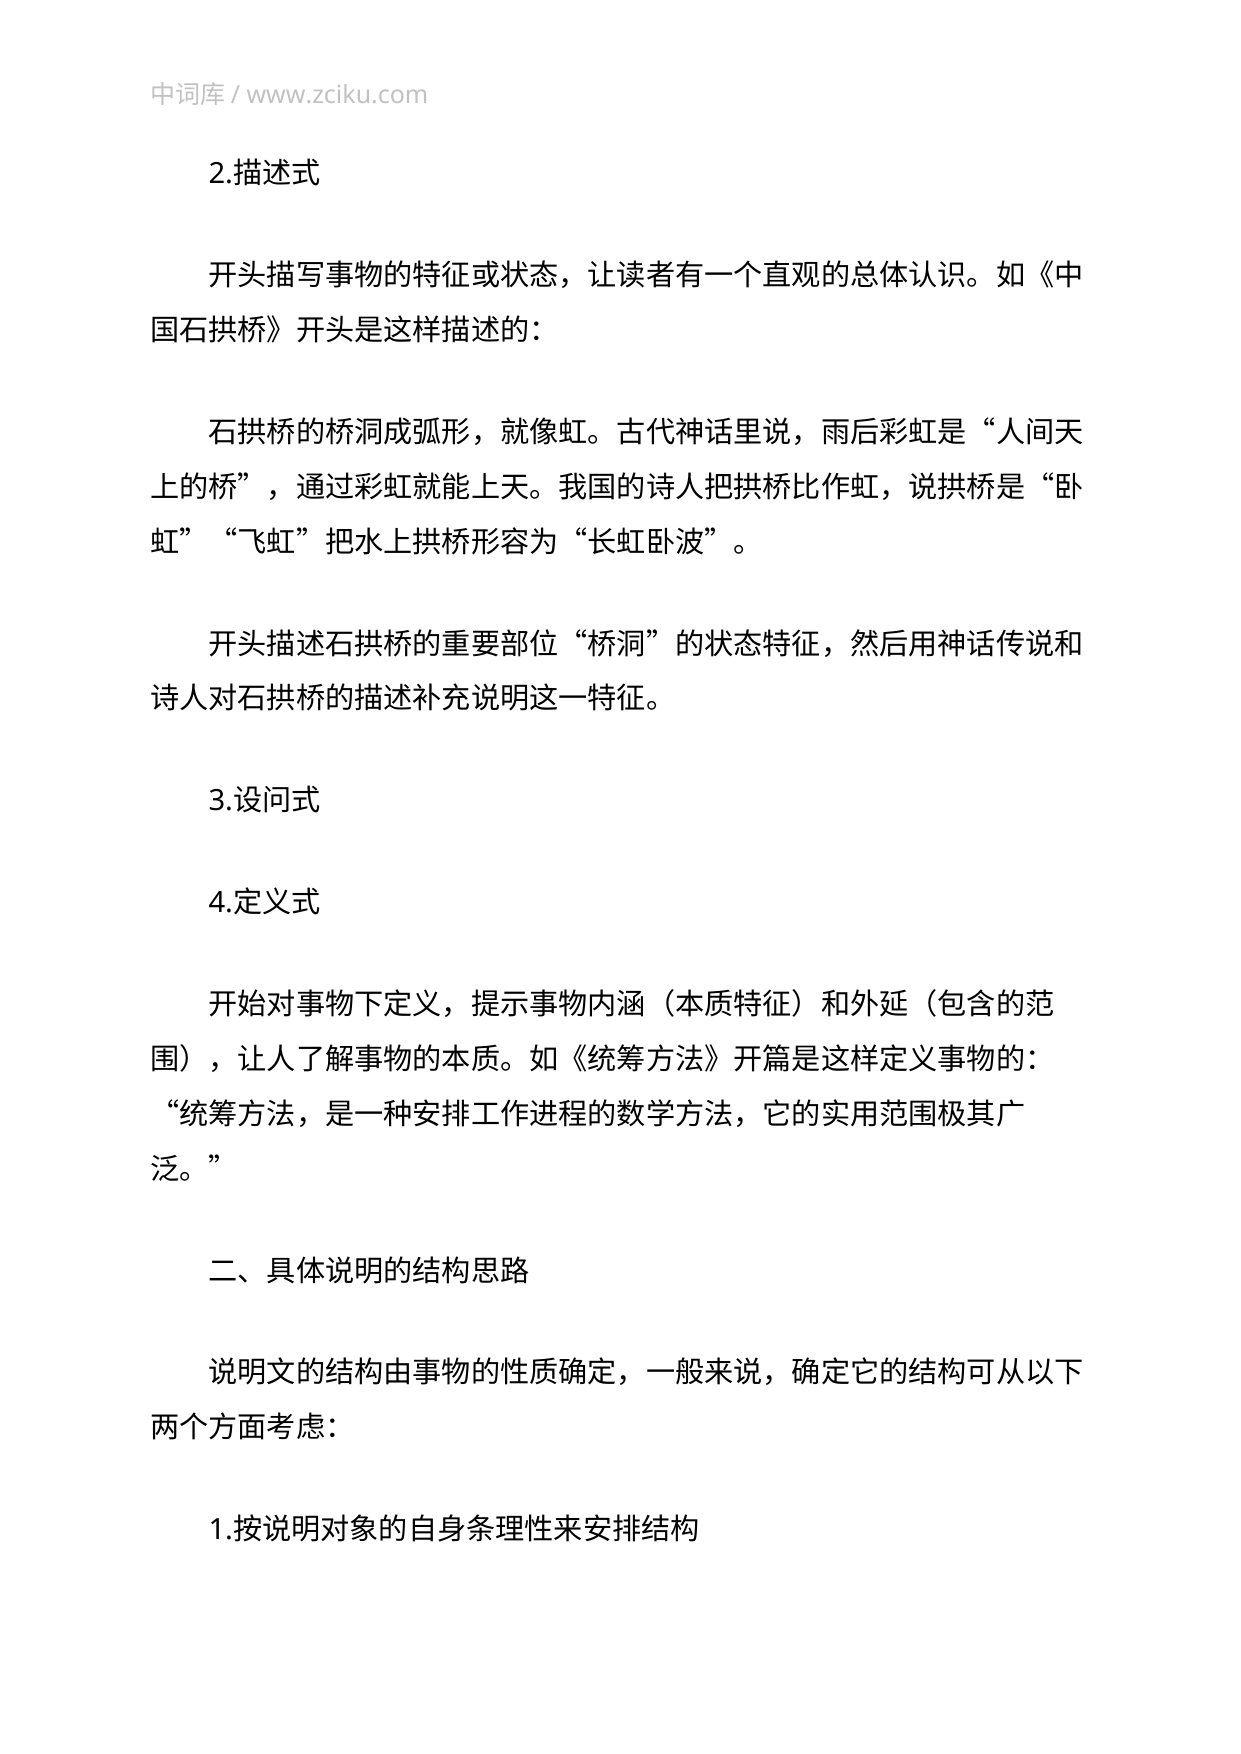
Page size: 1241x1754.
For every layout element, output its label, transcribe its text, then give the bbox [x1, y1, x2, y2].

text 开头描述石拱桥的重要部位“桥洞”的状态特征，然后用神话传说和诗人对石拱桥的描述补充说明这一特征。 [150, 620, 1090, 717]
text 4.定义式 [150, 879, 1090, 921]
text 开头描写事物的特征或状态，让读者有一个直观的总体认识。如《中国石拱桥》开头是这样描述的： [150, 252, 1090, 349]
text 2.描述式 [150, 150, 1090, 192]
text 二、具体说明的结构思路 [150, 1247, 1090, 1289]
text 石拱桥的桥洞成弧形，就像虹。古代神话里说，雨后彩虹是“人间天上的桥”，通过彩虹就能上天。我国的诗人把拱桥比作虹，说拱桥是“卧虹”“飞虹”把水上拱桥形容为“长虹卧波”。 [150, 409, 1090, 561]
text 开始对事物下定义，提示事物内涵（本质特征）和外延（包含的范围），让人了解事物的本质。如《统筹方法》开篇是这样定义事物的：“统筹方法，是一种安排工作进程的数学方法，它的实用范围极其广泛。” [150, 981, 1090, 1188]
text 1.按说明对象的自身条理性来安排结构 [150, 1506, 1090, 1548]
text 说明文的结构由事物的性质确定，一般来说，确定它的结构可从以下两个方面考虑： [150, 1349, 1090, 1446]
text 3.设问式 [150, 777, 1090, 819]
